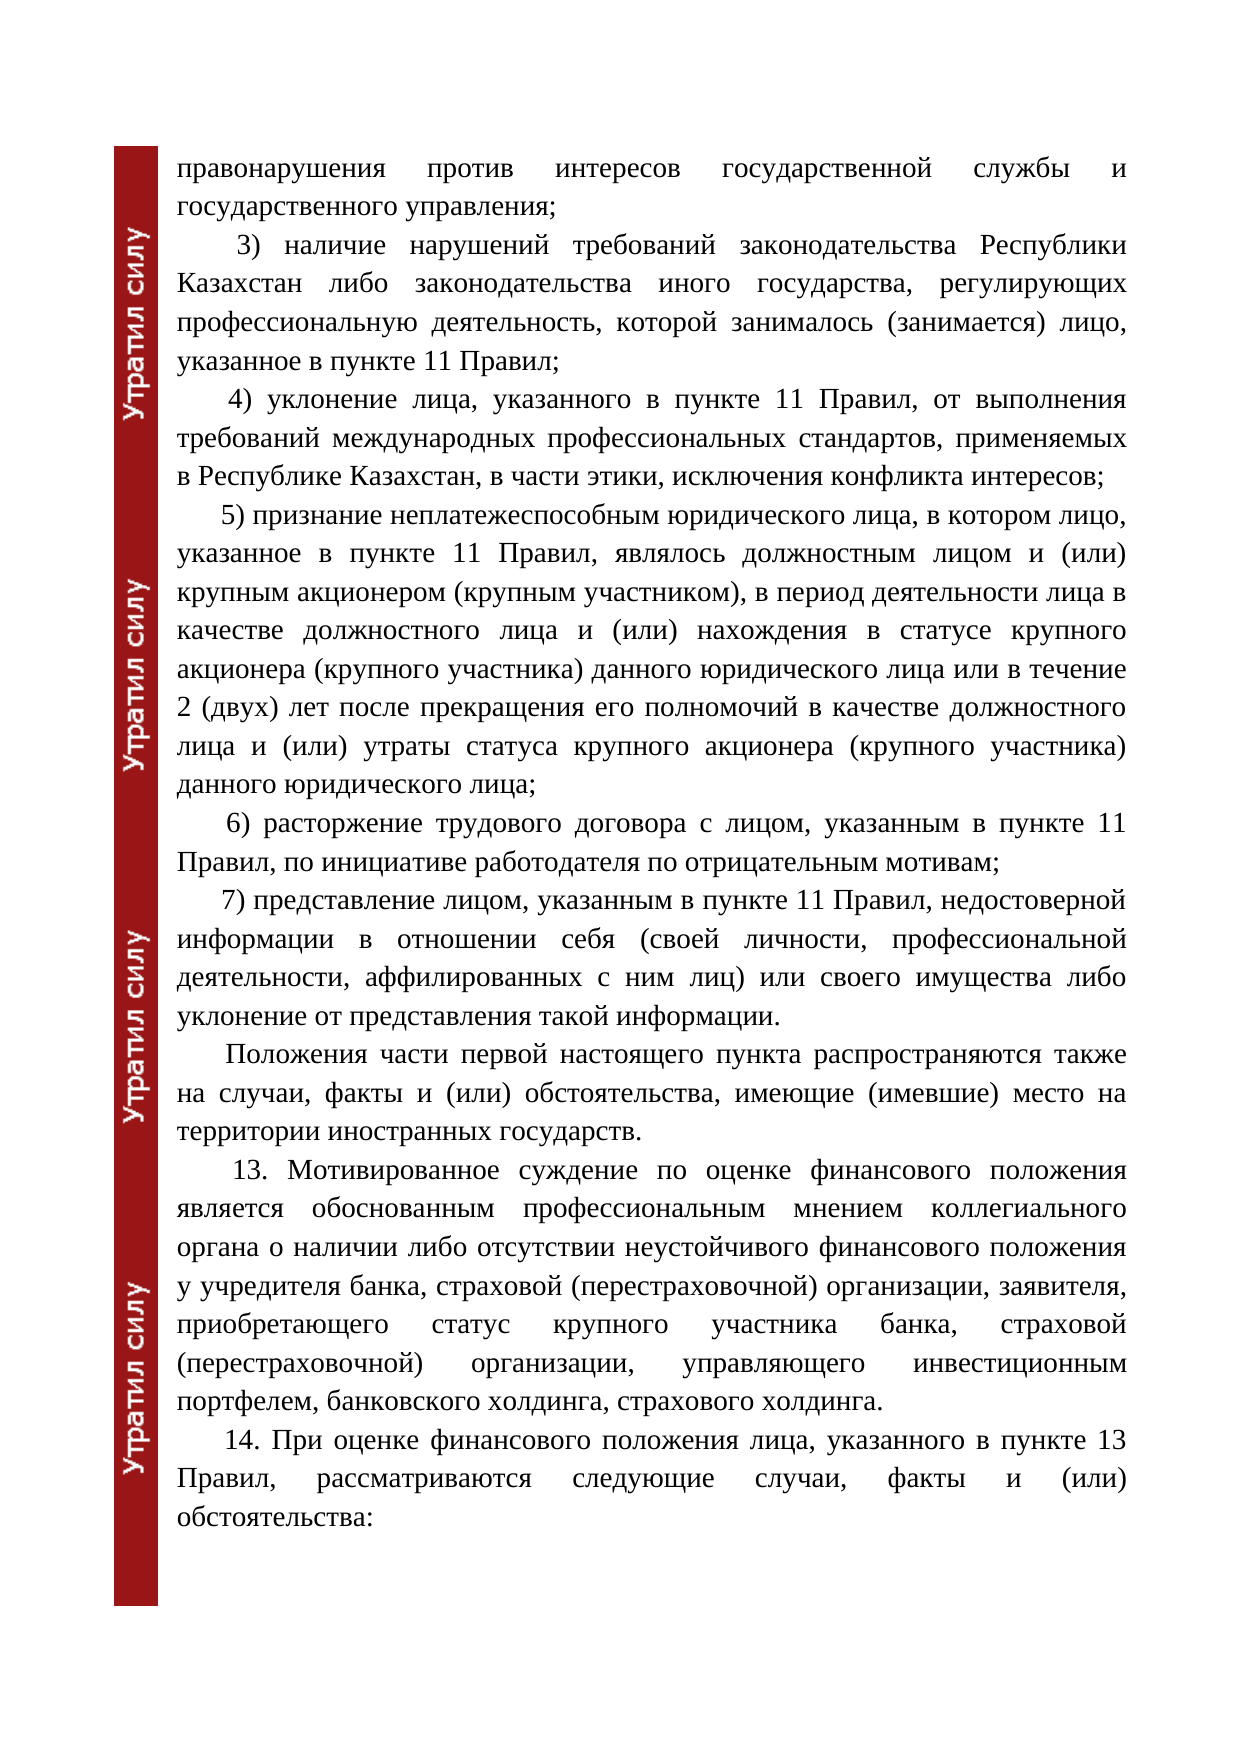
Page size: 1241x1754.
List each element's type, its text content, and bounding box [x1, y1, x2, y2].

text 13. Мотивированное суждение по оценке финансового положения является обоснованным профессиональным мнением коллегиального органа о наличии либо отсутствии неустойчивого финансового положения у учредителя банка, страховой (перестраховочной) организации, заявителя, приобретающего статус крупного участника банка, страховой (перестраховочной) организации, управляющего инвестиционным портфелем, банковского холдинга, страхового холдинга. [112, 1152, 1128, 1417]
text 4) уклонение лица, указанного в пункте 11 Правил, от выполнения требований международных профессиональных стандартов, применяемых в Республике Казахстан, в части этики, исключения конфликта интересов; [112, 381, 1128, 492]
text Положения части первой настоящего пункта распространяются также на случаи, факты и (или) обстоятельства, имеющие (имевшие) место на территории иностранных государств. [112, 1036, 1128, 1147]
picture [114, 1147, 158, 1152]
text 5) признание неплатежеспособным юридического лица, в котором лицо, указанное в пункте 11 Правил, являлось должностным лицом и (или) крупным акционером (крупным участником), в период деятельности лица в качестве должностного лица и (или) нахождения в статусе крупного акционера (крупного участника) данного юридического лица или в течение 2 (двух) лет после прекращения его полномочий в качестве должностного лица и (или) утраты статуса крупного акционера (крупного участника) данного юридического лица; [112, 497, 1128, 800]
picture [114, 1417, 158, 1422]
picture [114, 1532, 158, 1606]
text 3) наличие нарушений требований законодательства Республики Казахстан либо законодательства иного государства, регулирующих профессиональную деятельность, которой занималось (занимается) лицо, указанное в пункте 11 Правил; [112, 227, 1128, 376]
text 14. При оценке финансового положения лица, указанного в пункте 13 Правил, рассматриваются следующие случаи, факты и (или) обстоятельства: [112, 1422, 1128, 1532]
picture [114, 492, 158, 497]
picture [114, 376, 158, 381]
text 6) расторжение трудового договора с лицом, указанным в пункте 11 Правил, по инициативе работодателя по отрицательным мотивам; [112, 805, 1128, 877]
picture [114, 146, 158, 150]
text 7) представление лицом, указанным в пункте 11 Правил, недостоверной информации в отношении себя (своей личности, профессиональной деятельности, аффилированных с ним лиц) или своего имущества либо уклонение от представления такой информации. [112, 882, 1128, 1031]
picture [114, 800, 158, 805]
picture [114, 877, 158, 882]
picture [114, 222, 158, 227]
picture [114, 1031, 158, 1036]
